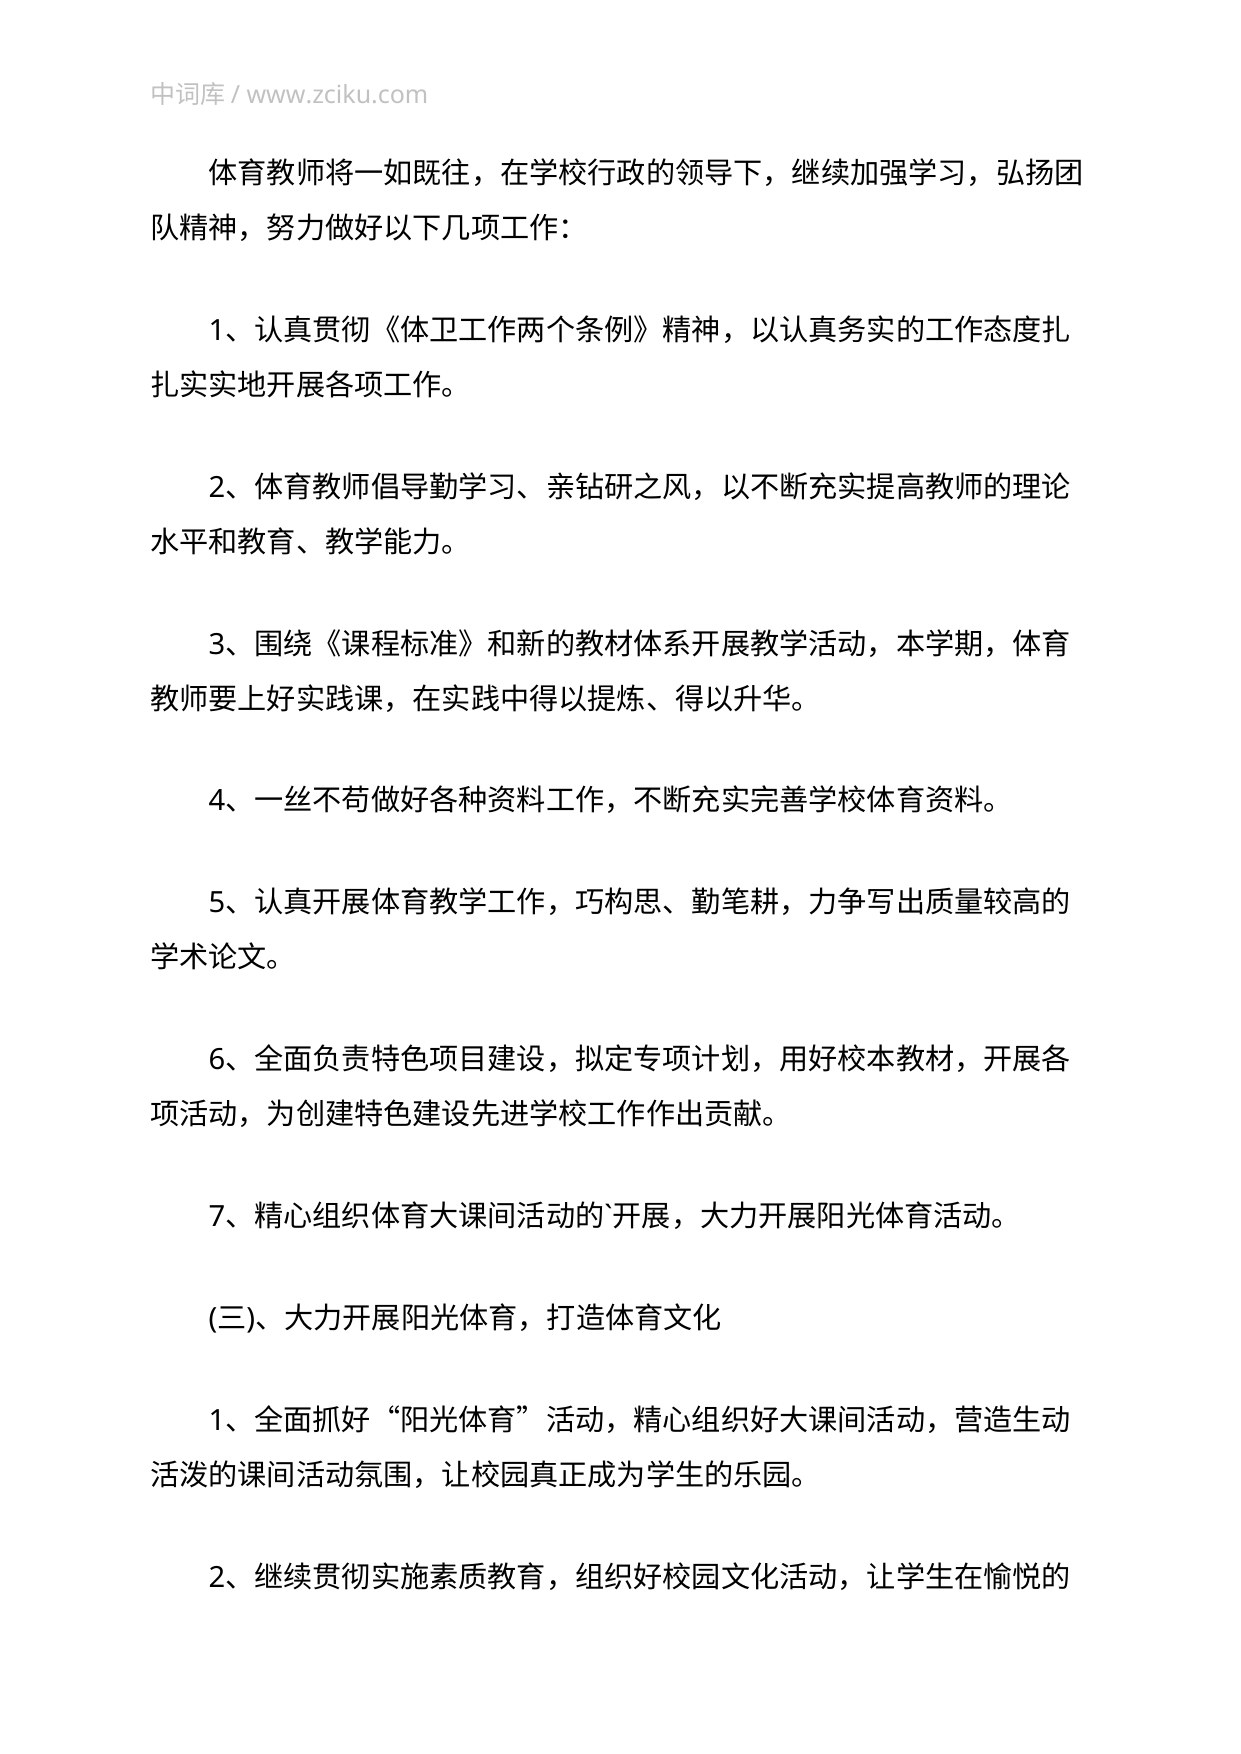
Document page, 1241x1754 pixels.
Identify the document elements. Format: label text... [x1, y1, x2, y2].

text 6、全面负责特色项目建设，拟定专项计划，用好校本教材，开展各项活动，为创建特色建设先进学校工作作出贡献。 [150, 1036, 1090, 1133]
text 1、认真贯彻《体卫工作两个条例》精神，以认真务实的工作态度扎扎实实地开展各项工作。 [150, 307, 1090, 404]
text 体育教师将一如既往，在学校行政的领导下，继续加强学习，弘扬团队精神，努力做好以下几项工作： [150, 150, 1090, 247]
text 2、体育教师倡导勤学习、亲钻研之风，以不断充实提高教师的理论水平和教育、教学能力。 [150, 463, 1090, 561]
text 5、认真开展体育教学工作，巧构思、勤笔耕，力争写出质量较高的学术论文。 [150, 879, 1090, 976]
text 4、一丝不苟做好各种资料工作，不断充实完善学校体育资料。 [150, 777, 1090, 819]
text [150, 1553, 1090, 1596]
text 3、围绕《课程标准》和新的教材体系开展教学活动，本学期，体育教师要上好实践课，在实践中得以提炼、得以升华。 [150, 620, 1090, 717]
text (三)、大力开展阳光体育，打造体育文化 [150, 1294, 1090, 1337]
text 1、全面抓好“阳光体育”活动，精心组织好大课间活动，营造生动活泼的课间活动氛围，让校园真正成为学生的乐园。 [150, 1396, 1090, 1494]
text 7、精心组织体育大课间活动的`开展，大力开展阳光体育活动。 [150, 1192, 1090, 1235]
